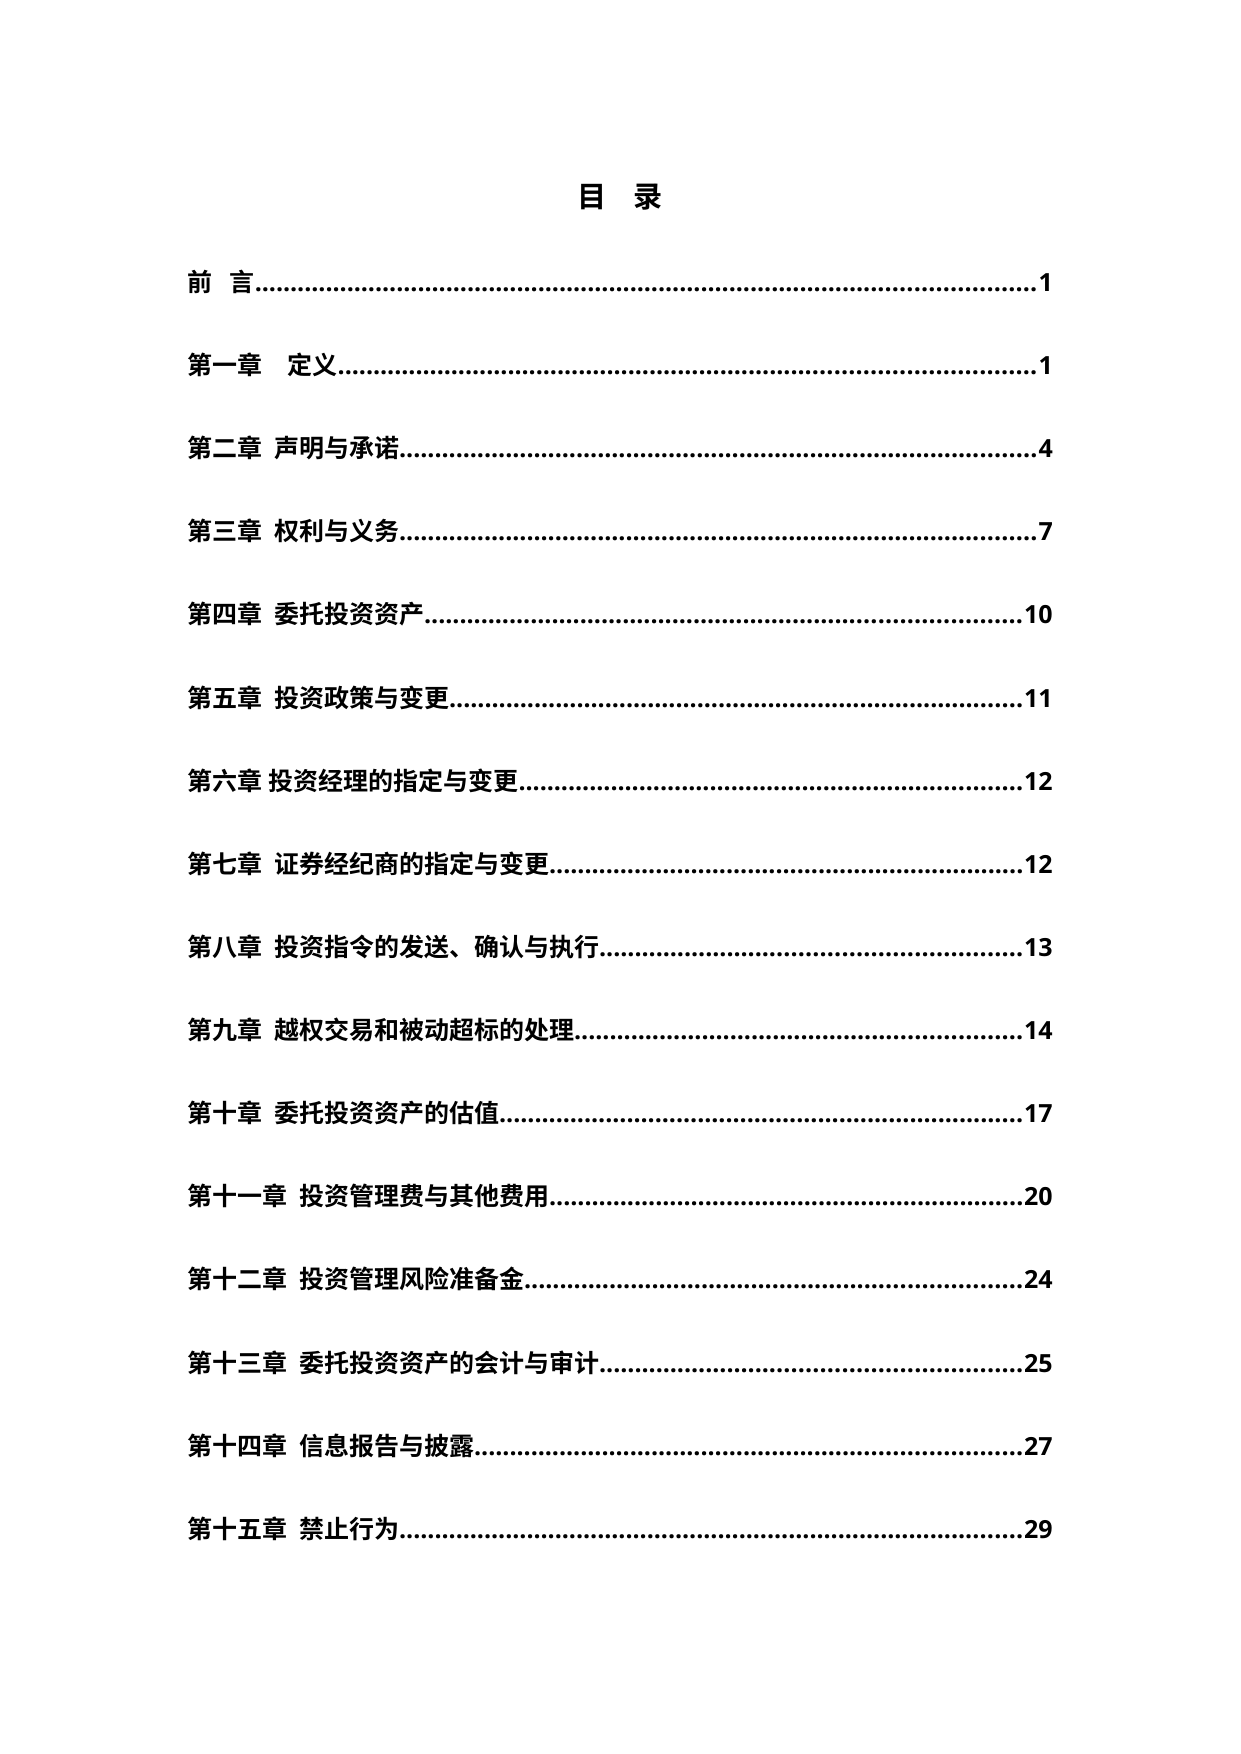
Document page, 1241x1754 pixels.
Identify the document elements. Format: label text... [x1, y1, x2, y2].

text 第九章 越权交易和被动超标的处理 14 [187, 996, 1053, 1061]
text 第八章 投资指令的发送、确认与执行 13 [187, 913, 1053, 978]
text 第四章 委托投资资产 10 [187, 581, 1053, 646]
text 第三章 权利与义务 7 [187, 497, 1053, 562]
text 第五章 投资政策与变更 11 [187, 664, 1053, 729]
text 第十四章 信息报告与披露 27 [187, 1412, 1053, 1477]
text 前 言 1 [187, 248, 1053, 313]
text 第六章 投资经理的指定与变更 12 [187, 747, 1053, 812]
text 第一章 定义 1 [187, 331, 1053, 396]
text 第十章 委托投资资产的估值 17 [187, 1079, 1053, 1144]
text 第十一章 投资管理费与其他费用 20 [187, 1162, 1053, 1227]
text 目 录 [187, 162, 1053, 227]
text 第十二章 投资管理风险准备金 24 [187, 1246, 1053, 1311]
text 第十五章 禁止行为 29 [187, 1495, 1053, 1560]
text 第十三章 委托投资资产的会计与审计 25 [187, 1329, 1053, 1394]
text 第二章 声明与承诺 4 [187, 414, 1053, 479]
text 第七章 证券经纪商的指定与变更 12 [187, 830, 1053, 895]
